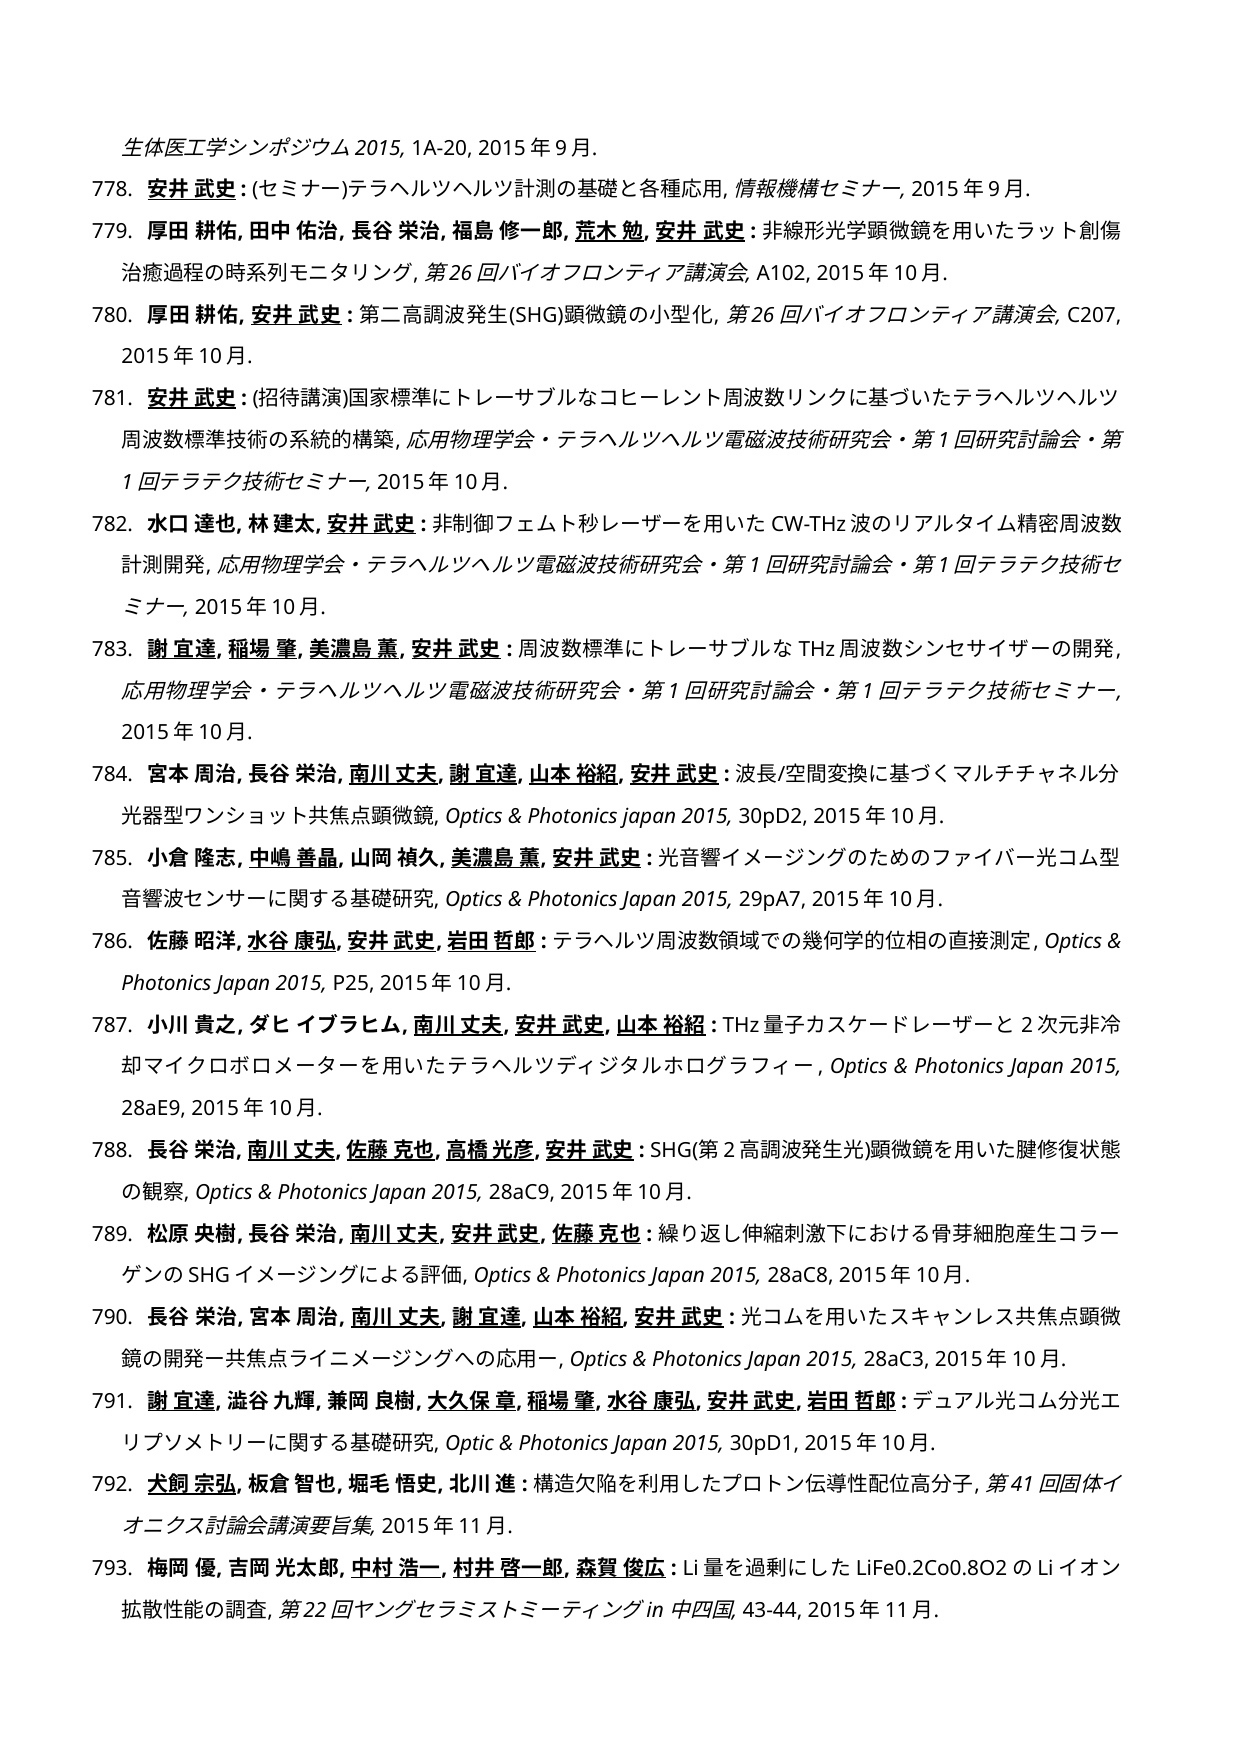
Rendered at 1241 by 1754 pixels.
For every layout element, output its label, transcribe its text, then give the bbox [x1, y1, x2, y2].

list 安井 武史 : (セミナー)テラヘルツヘルツ計測の基礎と各種応用, 情報機構セミナー, 2015年9月. [92, 167, 1122, 209]
list 宮本 周治, 長谷 栄治, 南川 丈夫, 謝 宜達, 山本 裕紹, 安井 武史 : 波長/空間変換に基づくマルチチャネル分光器型ワンショット共焦点顕微鏡, Optics & Photonics japan 2015, 30pD2, 2015年10月. [92, 752, 1122, 835]
list 犬飼 宗弘, 板倉 智也, 堀毛 悟史, 北川 進 : 構造欠陥を利用したプロトン伝導性配位高分子, 第41回固体イオニクス討論会講演要旨集, 2015年11月. [92, 1462, 1122, 1545]
list 長谷 栄治, 南川 丈夫, 佐藤 克也, 高橋 光彦, 安井 武史 : SHG(第2高調波発生光)顕微鏡を用いた腱修復状態の観察, Optics & Photonics Japan 2015, 28aC9, 2015年10月. [92, 1128, 1122, 1211]
list 長谷 栄治, 宮本 周治, 南川 丈夫, 謝 宜達, 山本 裕紹, 安井 武史 : 光コムを用いたスキャンレス共焦点顕微鏡の開発ー共焦点ライニメージングへの応用ー, Optics & Photonics Japan 2015, 28aC3, 2015年10月. [92, 1295, 1122, 1378]
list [92, 125, 1122, 167]
list 謝 宜達, 稲場 肇, 美濃島 薫, 安井 武史 : 周波数標準にトレーサブルなTHz周波数シンセサイザーの開発, 応用物理学会・テラヘルツヘルツ電磁波技術研究会・第1回研究討論会・第1回テラテク技術セミナー, 2015年10月. [92, 626, 1122, 752]
list 小倉 隆志, 中嶋 善晶, 山岡 禎久, 美濃島 薫, 安井 武史 : 光音響イメージングのためのファイバー光コム型音響波センサーに関する基礎研究, Optics & Photonics Japan 2015, 29pA7, 2015年10月. [92, 835, 1122, 919]
list 厚田 耕佑, 安井 武史 : 第二高調波発生(SHG)顕微鏡の小型化, 第26回バイオフロンティア講演会, C207, 2015年10月. [92, 292, 1122, 376]
list 梅岡 優, 吉岡 光太郎, 中村 浩一, 村井 啓一郎, 森賀 俊広 : Li量を過剰にしたLiFe0.2Co0.8O2のLiイオン拡散性能の調査, 第22回ヤングセラミストミーティング in 中四国, 43-44, 2015年11月. [92, 1545, 1122, 1629]
list 水口 達也, 林 建太, 安井 武史 : 非制御フェムト秒レーザーを用いたCW-THz波のリアルタイム精密周波数計測開発, 応用物理学会・テラヘルツヘルツ電磁波技術研究会・第1回研究討論会・第1回テラテク技術セミナー, 2015年10月. [92, 501, 1122, 626]
list 謝 宜達, 澁谷 九輝, 兼岡 良樹, 大久保 章, 稲場 肇, 水谷 康弘, 安井 武史, 岩田 哲郎 : デュアル光コム分光エリプソメトリーに関する基礎研究, Optic & Photonics Japan 2015, 30pD1, 2015年10月. [92, 1378, 1122, 1462]
list 小川 貴之, ダヒ イブラヒム, 南川 丈夫, 安井 武史, 山本 裕紹 : THz量子カスケードレーザーと2次元非冷却マイクロボロメーターを用いたテラヘルツディジタルホログラフィー, Optics & Photonics Japan 2015, 28aE9, 2015年10月. [92, 1002, 1122, 1128]
list 佐藤 昭洋, 水谷 康弘, 安井 武史, 岩田 哲郎 : テラヘルツ周波数領域での幾何学的位相の直接測定, Optics & Photonics Japan 2015, P25, 2015年10月. [92, 919, 1122, 1002]
list 安井 武史 : (招待講演)国家標準にトレーサブルなコヒーレント周波数リンクに基づいたテラヘルツヘルツ周波数標準技術の系統的構築, 応用物理学会・テラヘルツヘルツ電磁波技術研究会・第1回研究討論会・第1回テラテク技術セミナー, 2015年10月. [92, 376, 1122, 501]
list 厚田 耕佑, 田中 佑治, 長谷 栄治, 福島 修一郎, 荒木 勉, 安井 武史 : 非線形光学顕微鏡を用いたラット創傷治癒過程の時系列モニタリング, 第26回バイオフロンティア講演会, A102, 2015年10月. [92, 209, 1122, 292]
list 松原 央樹, 長谷 栄治, 南川 丈夫, 安井 武史, 佐藤 克也 : 繰り返し伸縮刺激下における骨芽細胞産生コラーゲンのSHGイメージングによる評価, Optics & Photonics Japan 2015, 28aC8, 2015年10月. [92, 1211, 1122, 1295]
